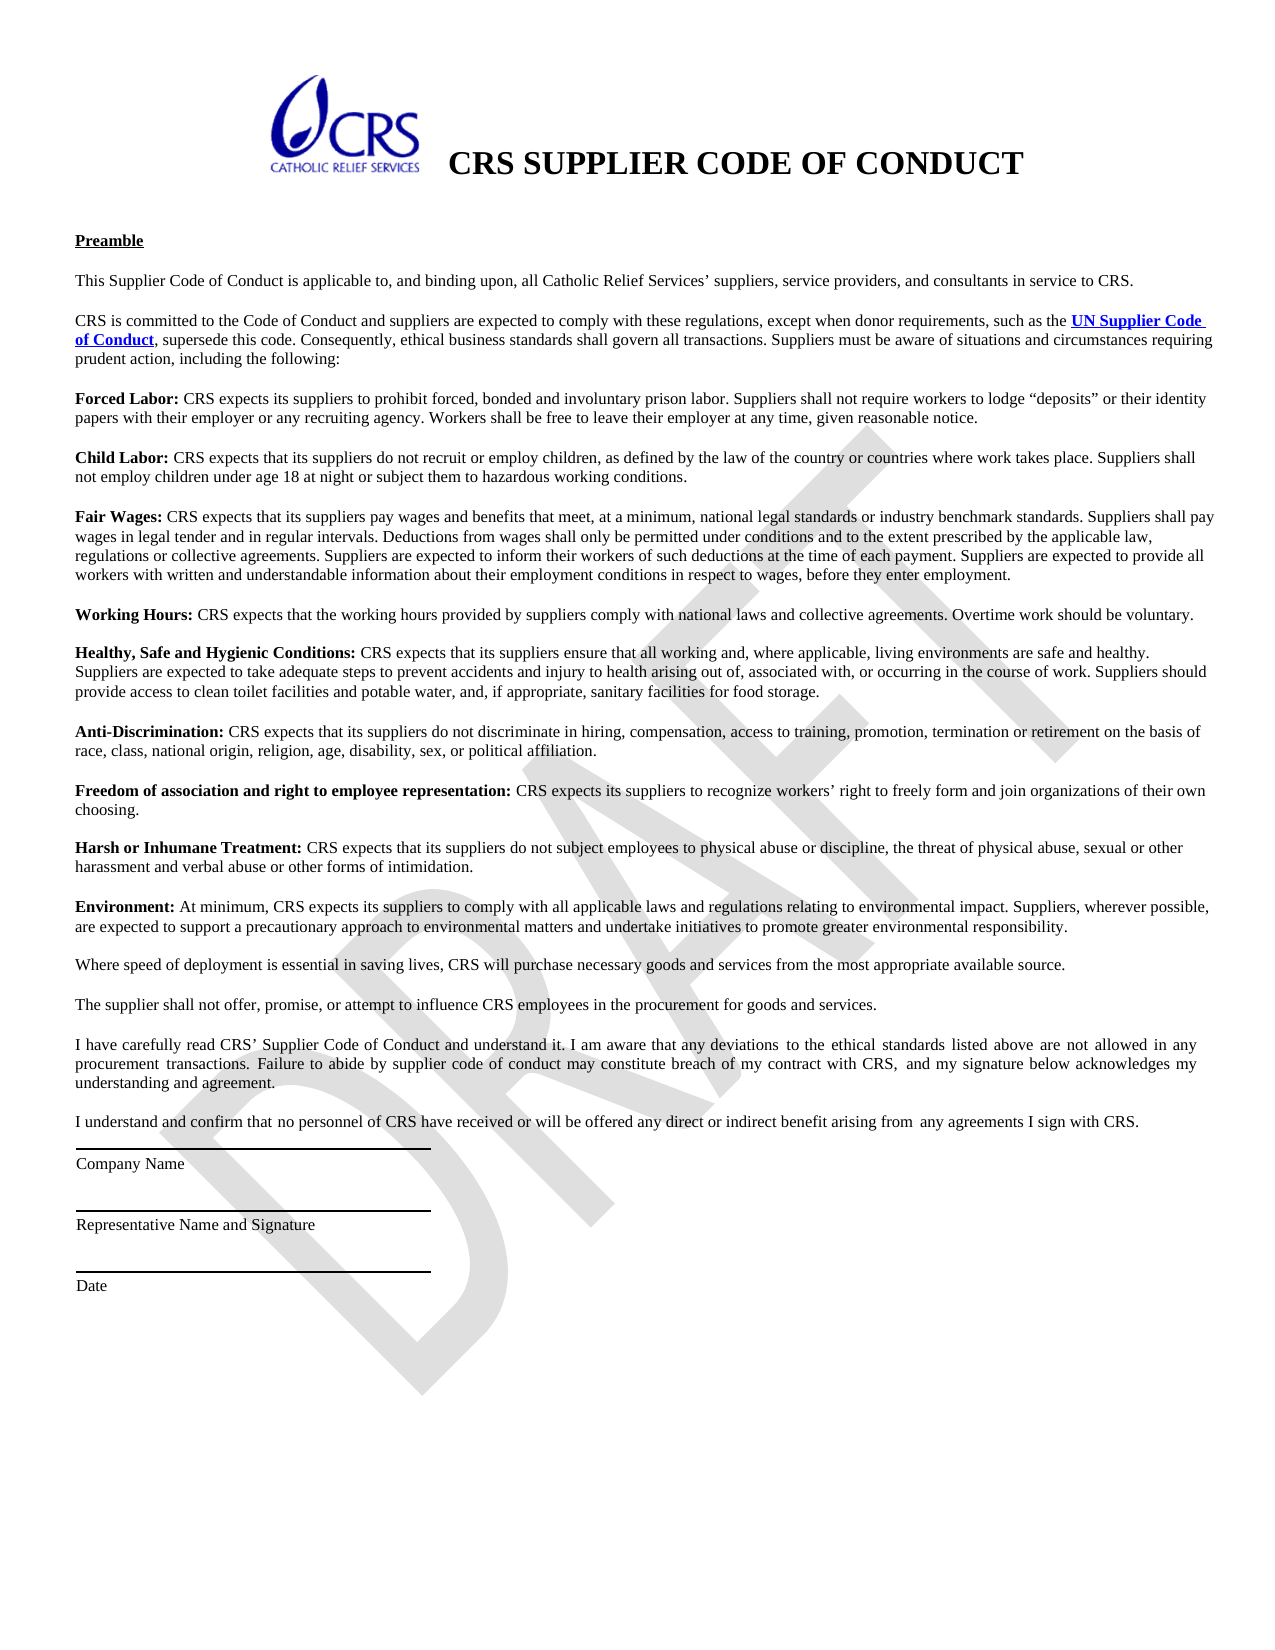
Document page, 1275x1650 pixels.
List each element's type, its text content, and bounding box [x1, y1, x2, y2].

picture [266, 75, 443, 175]
text I understand and confirm that no personnel of CRS have received or will be offered any direct or indirect benefit arising from any agreements I sign with CRS. [75, 1111, 1197, 1131]
text Child Labor: CRS expects that its suppliers do not recruit or employ children, as defined by the law of the country or countries where work takes place. Suppliers shall not employ children under age 18 at night or subject them to hazardous working conditions. [75, 448, 1215, 486]
text Freedom of association and right to employee representation: CRS expects its suppliers to recognize workers’ right to freely form and join organizations of their own choosing. [75, 781, 1215, 819]
text Working Hours: CRS expects that the working hours provided by suppliers comply with national laws and collective agreements. Overtime work should be voluntary. [75, 605, 1215, 624]
text I have carefully read CRS’ Supplier Code of Conduct and understand it. I am aware that any deviations to the ethical standards listed above are not allowed in any procurement transactions. Failure to abide by supplier code of conduct may constitute breach of my contract with CRS, and my signature below acknowledges my understanding and agreement. [75, 1035, 1197, 1092]
text Date [76, 1276, 1215, 1295]
text Company Name [76, 1153, 1215, 1173]
text Environment: At minimum, CRS expects its suppliers to comply with all applicable laws and regulations relating to environmental impact. Suppliers, wherever possible, are expected to support a precautionary approach to environmental matters and undertake initiatives to promote greater environmental responsibility. [75, 897, 1215, 936]
text Healthy, Safe and Hygienic Conditions: CRS expects that its suppliers ensure that all working and, where applicable, living environments are safe and healthy. Suppliers are expected to take adequate steps to prevent accidents and injury to health arising out of, associated with, or occurring in the course of work. Suppliers should provide access to clean toilet facilities and potable water, and, if appropriate, sanitary facilities for food storage. [75, 643, 1215, 701]
text Preamble [75, 231, 1215, 250]
text Representative Name and Signature [76, 1215, 1215, 1234]
text Forced Labor: CRS expects its suppliers to prohibit forced, bonded and involuntary prison labor. Suppliers shall not require workers to lodge “deposits” or their identity papers with their employer or any recruiting agency. Workers shall be free to leave their employer at any time, given reasonable notice. [75, 389, 1215, 427]
text Harsh or Inhumane Treatment: CRS expects that its suppliers do not subject employees to physical abuse or discipline, the threat of physical abuse, sexual or other harassment and verbal abuse or other forms of intimidation. [75, 838, 1215, 876]
text Fair Wages: CRS expects that its suppliers pay wages and benefits that meet, at a minimum, national legal standards or industry benchmark standards. Suppliers shall pay wages in legal tender and in regular intervals. Deductions from wages shall only be permitted under conditions and to the extent prescribed by the applicable law, regulations or collective agreements. Suppliers are expected to inform their workers of such deductions at the time of each payment. Suppliers are expected to provide all workers with written and understandable information about their employment conditions in respect to wages, before they enter employment. [75, 507, 1215, 584]
text CRS is committed to the Code of Conduct and suppliers are expected to comply with these regulations, except when donor requirements, such as the UN Supplier Code of Conduct, supersede this code. Consequently, ethical business standards shall govern all transactions. Suppliers must be aware of situations and circumstances requiring prudent action, including the following: [75, 311, 1215, 368]
text This Supplier Code of Conduct is applicable to, and binding upon, all Catholic Relief Services’ suppliers, service providers, and consultants in service to CRS. [75, 271, 1215, 290]
text Anti-Discrimination: CRS expects that its suppliers do not discriminate in hiring, compensation, access to training, promotion, termination or retirement on the basis of race, class, national origin, religion, age, disability, sex, or political affiliation. [75, 721, 1215, 760]
text Where speed of deployment is essential in saving lives, CRS will purchase necessary goods and services from the most appropriate available source. [75, 955, 1215, 974]
text The supplier shall not offer, promise, or attempt to influence CRS employees in the procurement for goods and services. [75, 995, 1215, 1014]
